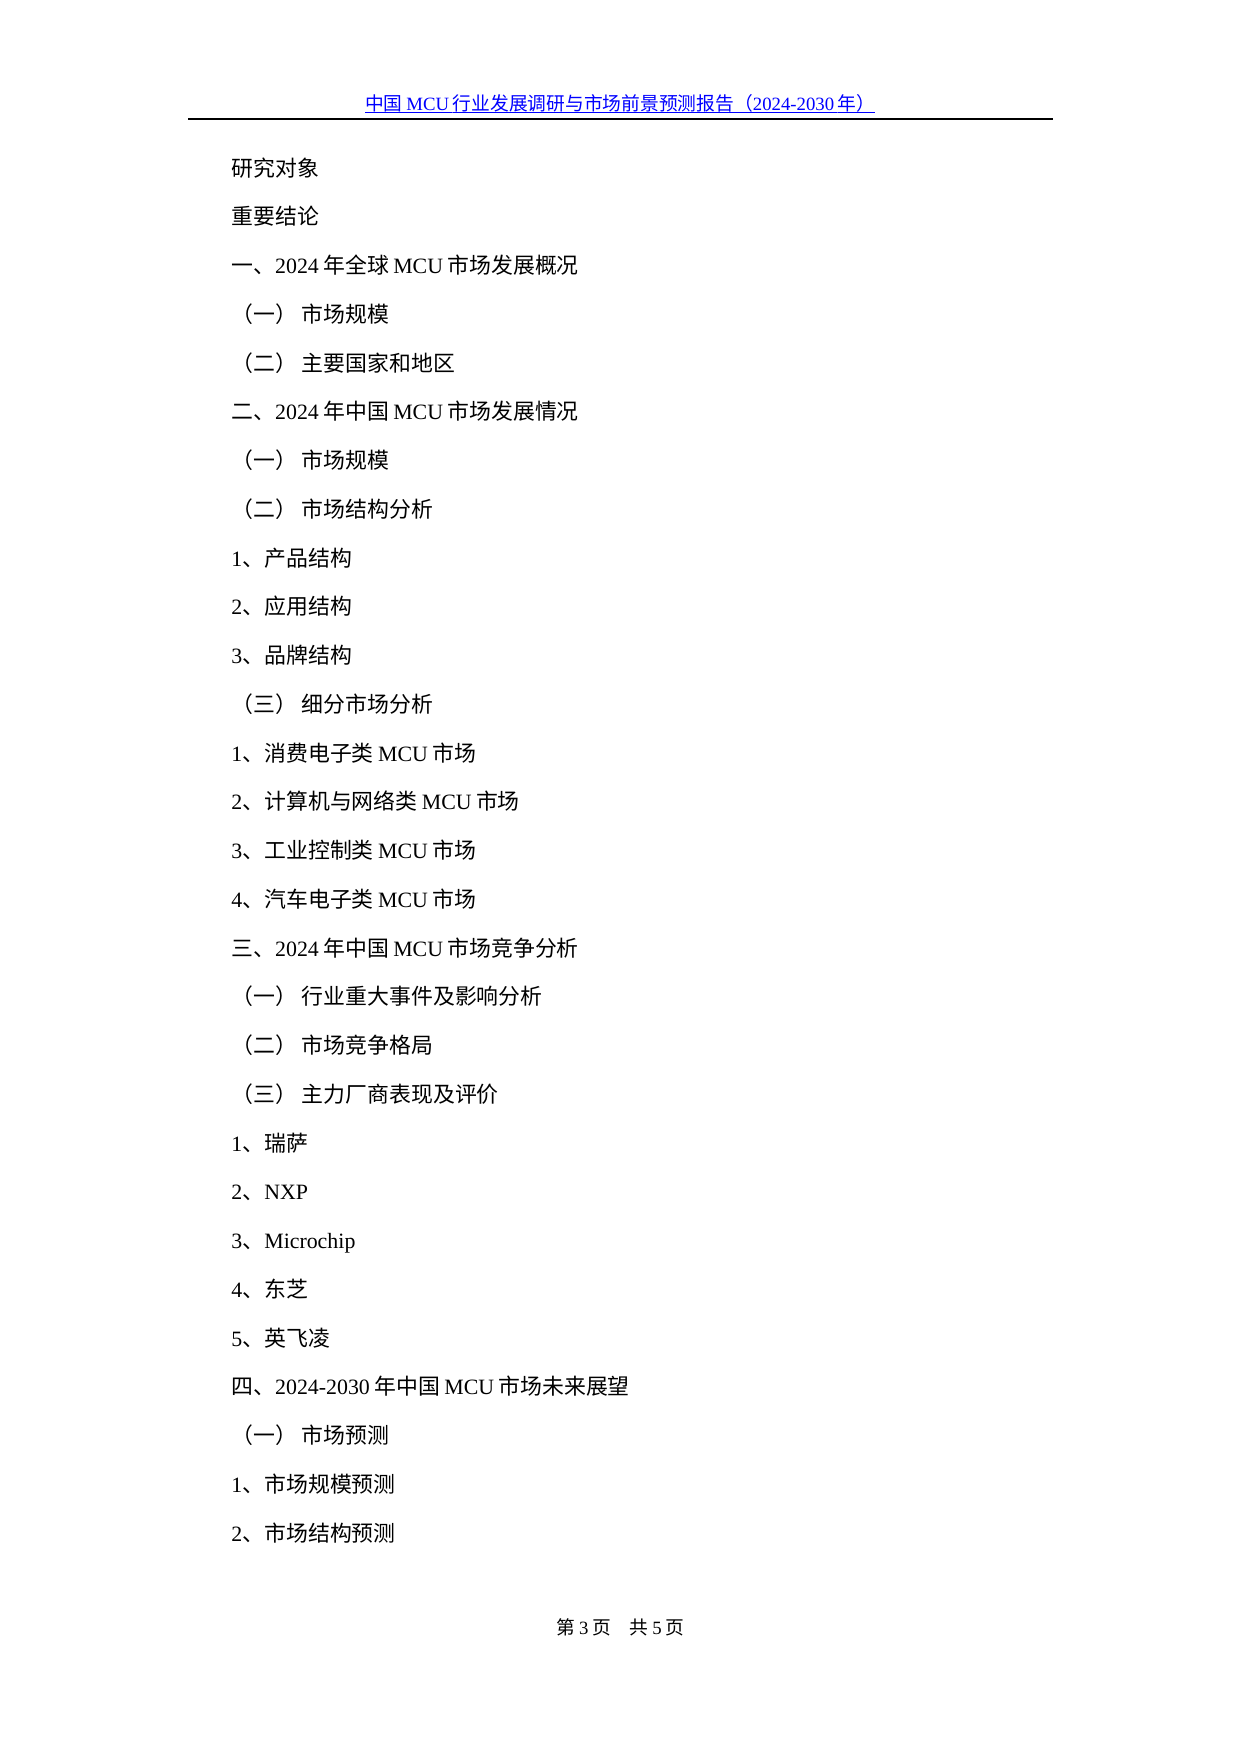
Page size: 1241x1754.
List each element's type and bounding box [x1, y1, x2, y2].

text [187, 150, 1053, 1548]
